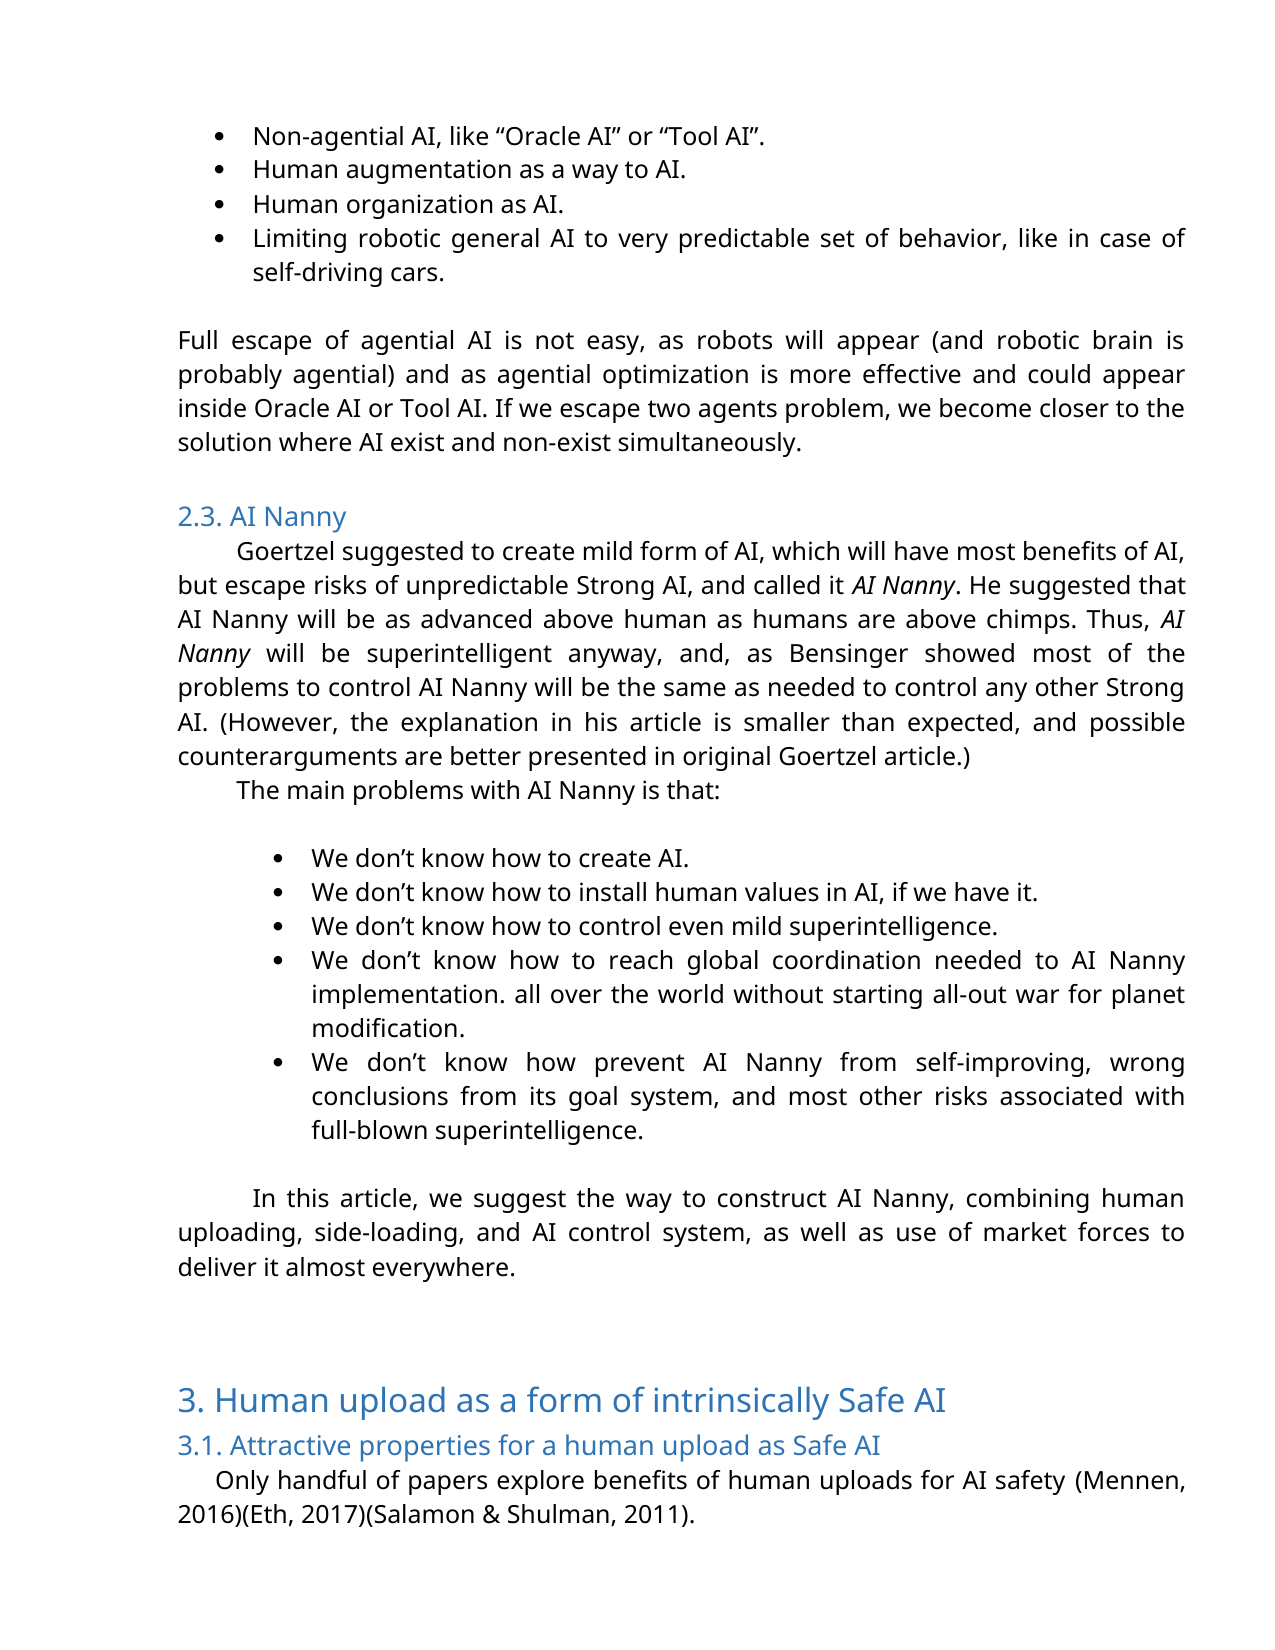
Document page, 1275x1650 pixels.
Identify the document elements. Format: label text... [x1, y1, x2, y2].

list We don’t know how prevent AI Nanny from self-improving, wrong conclusions from its goal system, and most other risks associated with full-blown superintelligence. [274, 1045, 1186, 1147]
list Human augmentation as a way to AI. [215, 152, 1186, 186]
list We don’t know how to reach global coordination needed to AI Nanny implementation. all over the world without starting all-out war for planet modification. [274, 943, 1186, 1045]
list Limiting robotic general AI to very predictable set of behavior, like in case of self-driving cars. [215, 220, 1186, 288]
list We don’t know how to create AI. [274, 840, 1186, 874]
subtitle 2.3. AI Nanny [177, 497, 1186, 534]
list We don’t know how to control even mild superintelligence. [274, 908, 1186, 943]
text The main problems with AI Nanny is that: [177, 772, 1186, 806]
subtitle 3.1. Attractive properties for a human upload as Safe AI [177, 1426, 1186, 1463]
list We don’t know how to install human values in AI, if we have it. [274, 874, 1186, 908]
text Goertzel suggested to create mild form of AI, which will have most benefits of AI, but escape risks of unpredictable Strong AI, and called it AI Nanny. He suggested that AI Nanny will be as advanced above human as humans are above chimps. Thus, AI Nanny will be superintelligent anyway, and, as Bensinger showed most of the problems to control AI Nanny will be the same as needed to control any other Strong AI. (However, the explanation in his article is smaller than expected, and possible counterarguments are better presented in original Goertzel article.) [177, 534, 1186, 772]
text Full escape of agential AI is not easy, as robots will appear (and robotic brain is probably agential) and as agential optimization is more effective and could appear inside Oracle AI or Tool AI. If we escape two agents problem, we become closer to the solution where AI exist and non-exist simultaneously. [177, 322, 1186, 459]
text In this article, we suggest the way to construct AI Nanny, combining human uploading, side-loading, and AI control system, as well as use of market forces to deliver it almost everywhere. [177, 1181, 1186, 1283]
text Only handful of papers explore benefits of human uploads for AI safety (Mennen, 2016)(Eth, 2017)(Salamon & Shulman, 2011). [177, 1463, 1186, 1531]
subtitle 3. Human upload as a form of intrinsically Safe AI [177, 1376, 1186, 1422]
list Human organization as AI. [215, 186, 1186, 220]
list Non-agential AI, like “Oracle AI” or “Tool AI”. [215, 118, 1186, 152]
